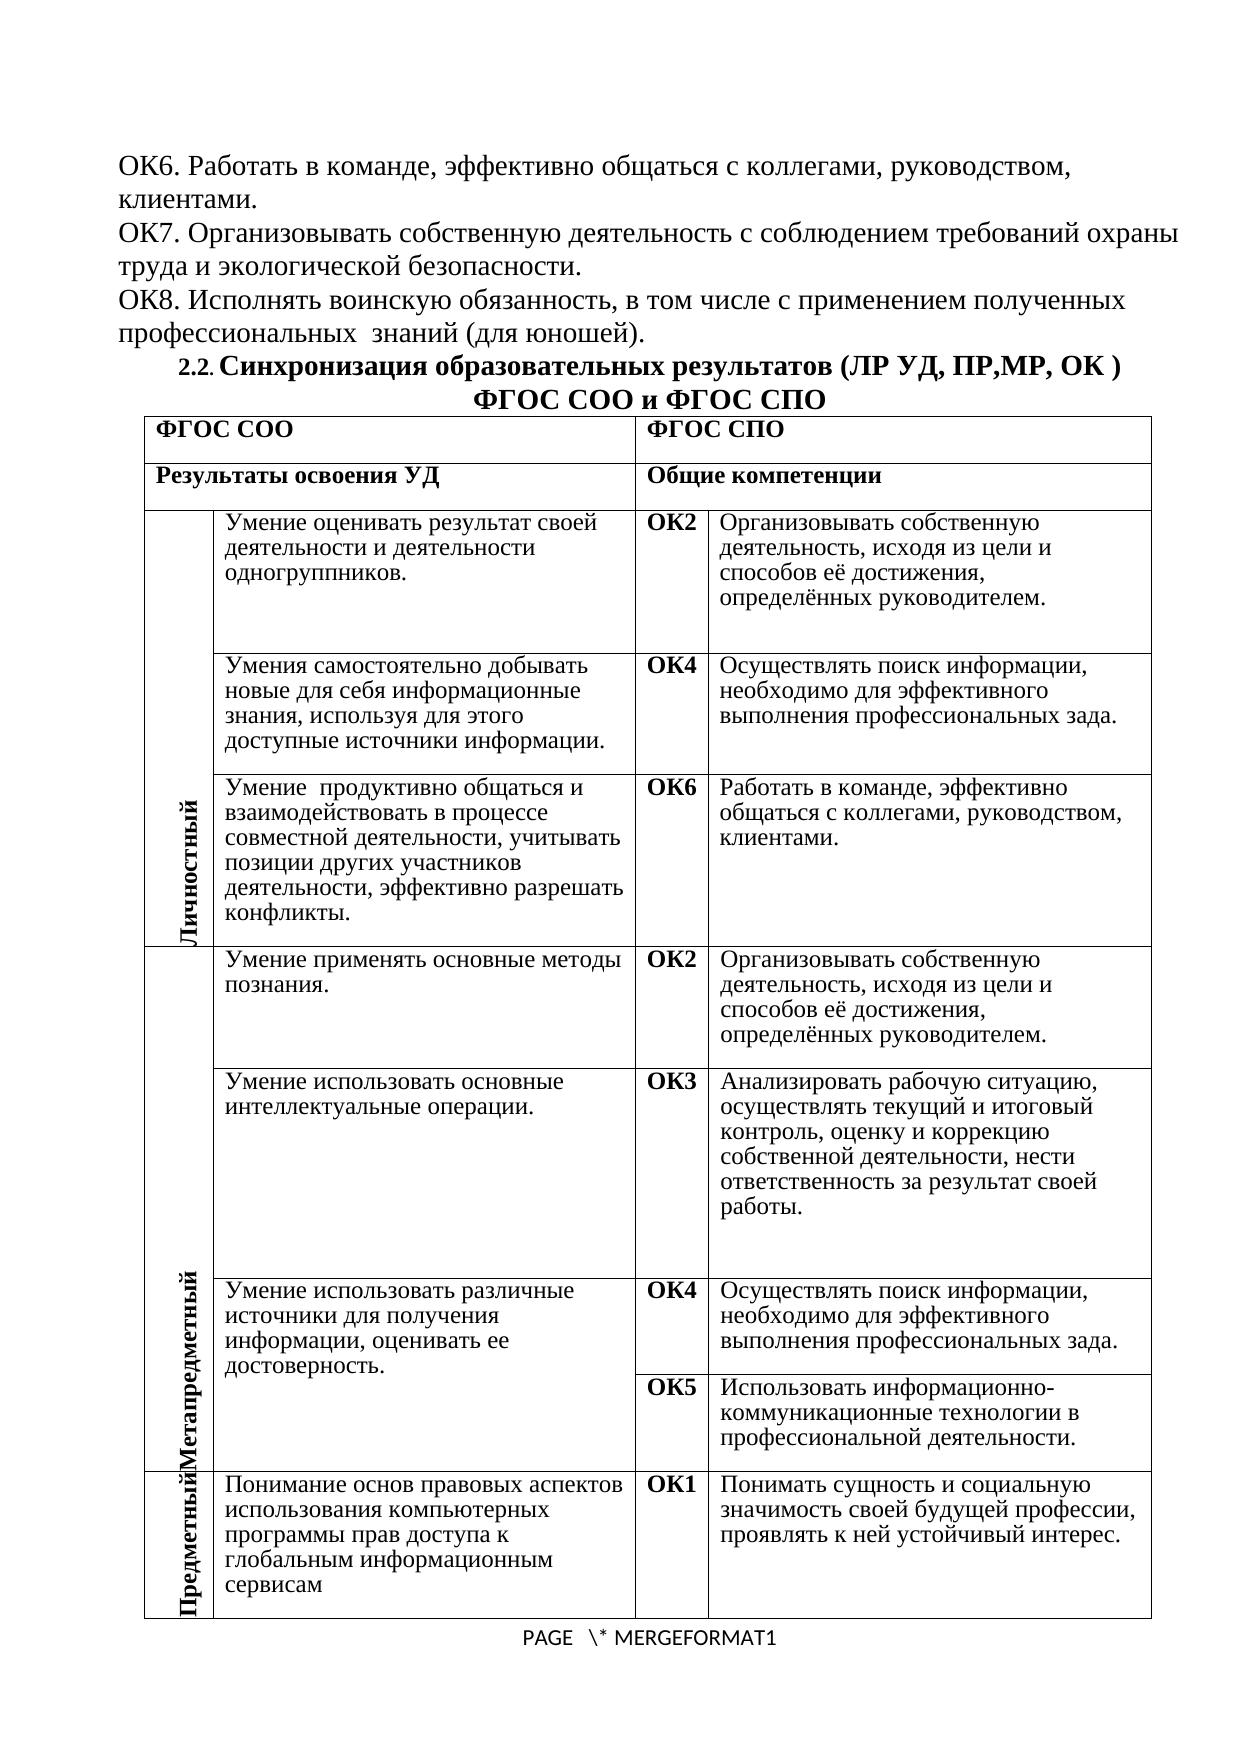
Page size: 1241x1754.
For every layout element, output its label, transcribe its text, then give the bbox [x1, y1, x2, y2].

table_cell Организовывать собственную деятельность, исходя из цели и способов её достижения, определённых руководителем. [709, 511, 1151, 652]
table_cell ОК4 [636, 1279, 708, 1374]
table_cell Метапредметный [145, 947, 213, 1471]
table_cell Умение использовать основные интеллектуальные операции. [214, 1069, 635, 1277]
table_cell Умение применять основные методы познания. [214, 947, 635, 1068]
table_header ФГОС СОО [145, 417, 635, 463]
table_cell ОК1 [636, 1472, 708, 1618]
table_cell Умения самостоятельно добывать новые для себя информационные знания, используя для этого доступные источники информации. [214, 654, 635, 774]
table_cell ОК5 [636, 1375, 708, 1471]
table_cell Личностный [145, 511, 213, 946]
text ОК8. Исполнять воинскую обязанность, в том числе с применением полученных профессиональных знаний (для юношей). [118, 282, 1181, 349]
table_cell Умение оценивать результат своей деятельности и деятельности одногруппников. [214, 511, 635, 652]
table_cell Предметный [145, 1472, 213, 1618]
table_cell Осуществлять поиск информации, необходимо для эффективного выполнения профессиональных зада. [709, 654, 1151, 774]
table_cell Общие компетенции [636, 464, 1151, 510]
table_cell ОК6 [636, 775, 708, 946]
table_header ФГОС СПО [636, 417, 1151, 463]
table_cell ОК4 [636, 654, 708, 774]
table_cell ОК2 [636, 947, 708, 1068]
table_cell Понимать сущность и социальную значимость своей будущей профессии, проявлять к ней устойчивый интерес. [709, 1472, 1151, 1618]
table_cell ОК3 [636, 1069, 708, 1277]
table_cell Работать в команде, эффективно общаться с коллегами, руководством, клиентами. [709, 775, 1151, 946]
text 2.2. Синхронизация образовательных результатов (ЛР УД, ПР,МР, ОК ) [118, 349, 1181, 382]
table_cell Организовывать собственную деятельность, исходя из цели и способов её достижения, определённых руководителем. [709, 947, 1151, 1068]
text ФГОС СОО и ФГОС СПО [118, 382, 1181, 416]
text ОК7. Организовывать собственную деятельность с соблюдением требований охраны труда и экологической безопасности. [118, 215, 1181, 282]
table_cell Результаты освоения УД [145, 464, 635, 510]
table_cell Умение использовать различные источники для получения информации, оценивать ее достоверность. [214, 1279, 635, 1471]
table_cell Понимание основ правовых аспектов использования компьютерных программы прав доступа к глобальным информационным сервисам [214, 1472, 635, 1618]
table_cell Использовать информационно-коммуникационные технологии в профессиональной деятельности. [709, 1375, 1151, 1471]
table_cell ОК2 [636, 511, 708, 652]
table_cell Осуществлять поиск информации, необходимо для эффективного выполнения профессиональных зада. [709, 1279, 1151, 1374]
table_cell Умение продуктивно общаться и взаимодействовать в процессе совместной деятельности, учитывать позиции других участников деятельности, эффективно разрешать конфликты. [214, 775, 635, 946]
text ОК6. Работать в команде, эффективно общаться с коллегами, руководством, клиентами. [118, 148, 1181, 215]
